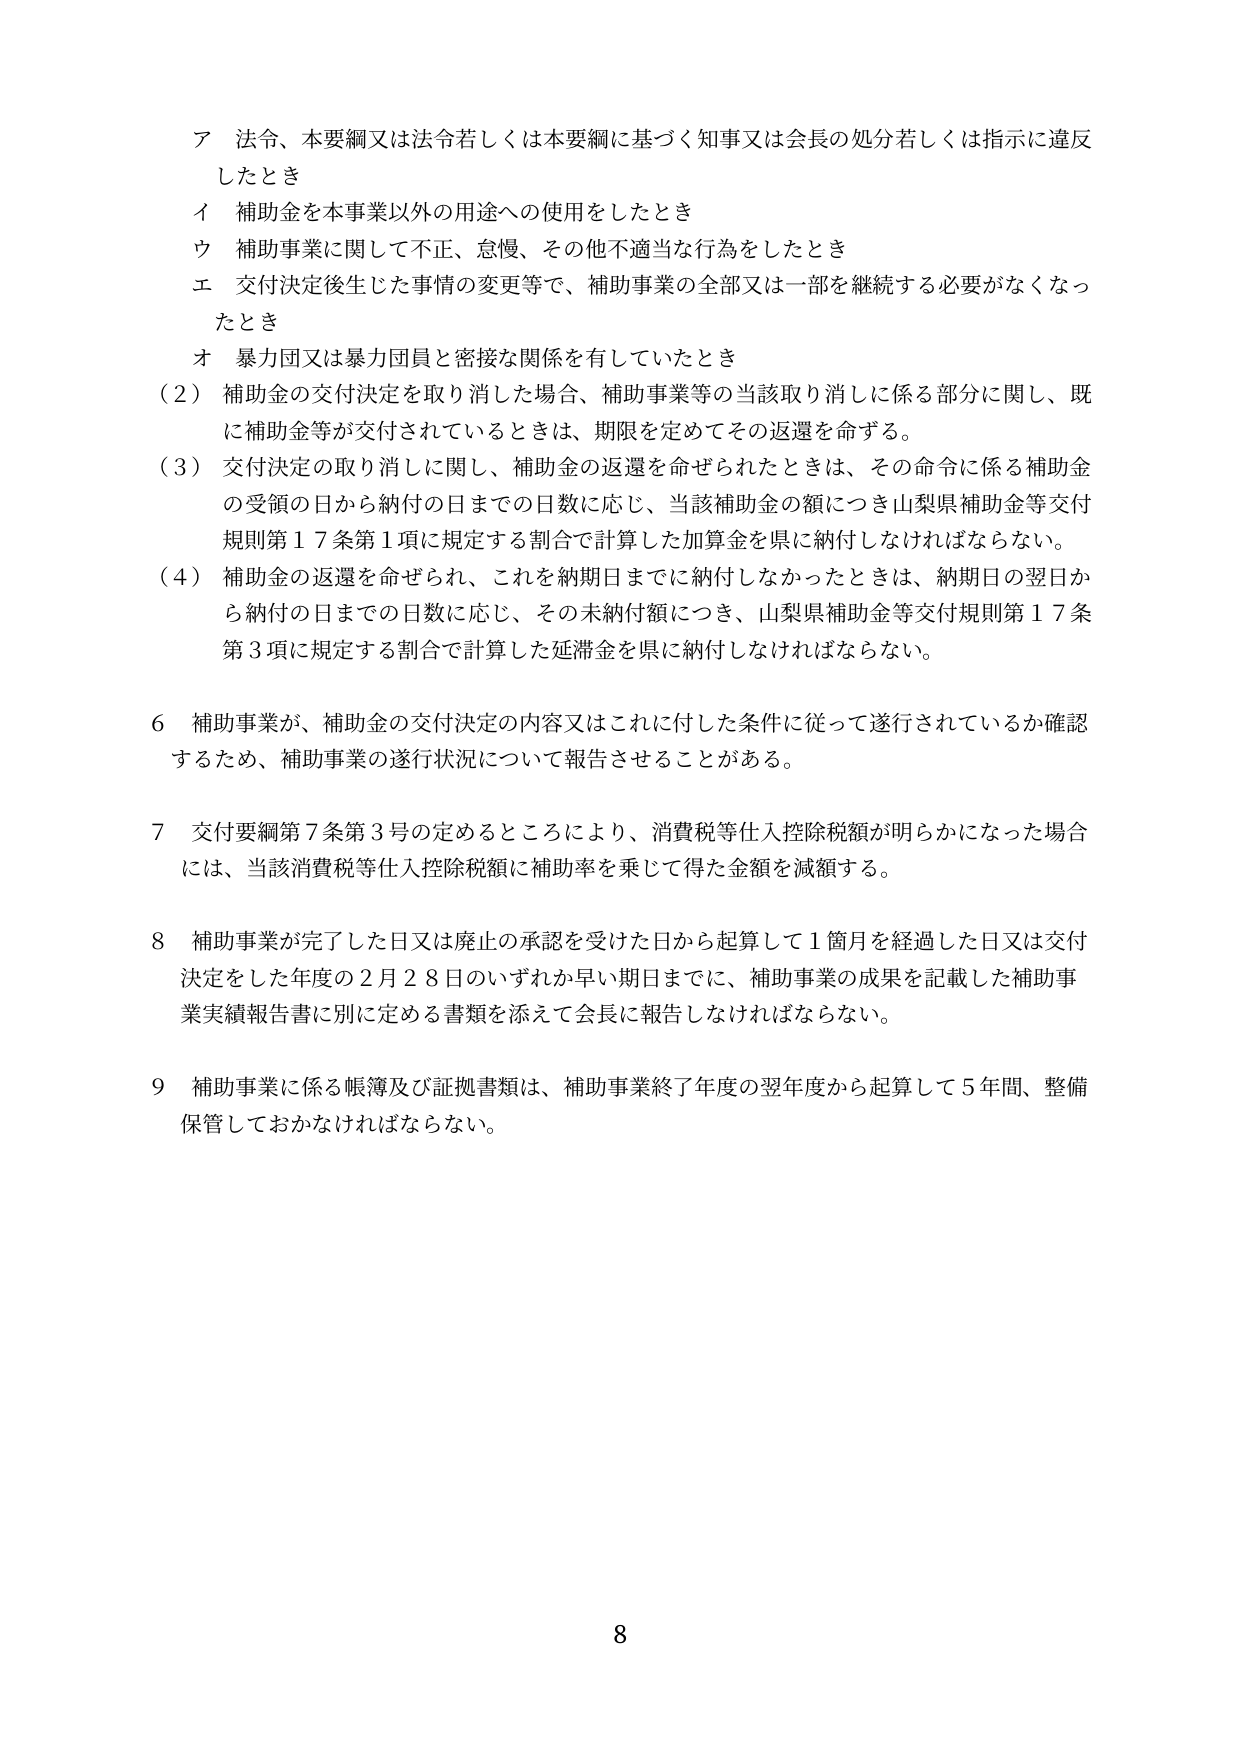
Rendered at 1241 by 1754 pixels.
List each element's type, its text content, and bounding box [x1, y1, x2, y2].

text ８ 補助事業が完了した日又は廃止の承認を受けた日から起算して１箇月を経過した日又は交付決定をした年度の２月２８日のいずれか早い期日までに、補助事業の成果を記載した補助事業実績報告書に別に定める書類を添えて会長に報告しなければならない。 [148, 922, 1092, 1031]
text ア 法令、本要綱又は法令若しくは本要綱に基づく知事又は会長の処分若しくは指示に違反したとき [191, 120, 1092, 193]
list 補助金の返還を命ぜられ、これを納期日までに納付しなかったときは、納期日の翌日から納付の日までの日数に応じ、その未納付額につき、山梨県補助金等交付規則第１７条第３項に規定する割合で計算した延滞金を県に納付しなければならない。 [148, 557, 1092, 667]
text エ 交付決定後生じた事情の変更等で、補助事業の全部又は一部を継続する必要がなくなったとき [191, 266, 1092, 339]
text ７ 交付要綱第７条第３号の定めるところにより、消費税等仕入控除税額が明らかになった場合には、当該消費税等仕入控除税額に補助率を乗じて得た金額を減額する。 [148, 813, 1092, 886]
text ６ 補助事業が、補助金の交付決定の内容又はこれに付した条件に従って遂行されているか確認するため、補助事業の遂行状況について報告させることがある。 [148, 703, 1092, 776]
text オ 暴力団又は暴力団員と密接な関係を有していたとき [191, 339, 1092, 375]
list 補助金の交付決定を取り消した場合、補助事業等の当該取り消しに係る部分に関し、既に補助金等が交付されているときは、期限を定めてその返還を命ずる。 [148, 375, 1092, 448]
text ウ 補助事業に関して不正、怠慢、その他不適当な行為をしたとき [191, 229, 1092, 266]
text イ 補助金を本事業以外の用途への使用をしたとき [191, 193, 1092, 229]
text ９ 補助事業に係る帳簿及び証拠書類は、補助事業終了年度の翌年度から起算して５年間、整備保管しておかなければならない。 [148, 1068, 1092, 1141]
list 交付決定の取り消しに関し、補助金の返還を命ぜられたときは、その命令に係る補助金の受領の日から納付の日までの日数に応じ、当該補助金の額につき山梨県補助金等交付規則第１７条第１項に規定する割合で計算した加算金を県に納付しなければならない。 [148, 448, 1092, 557]
